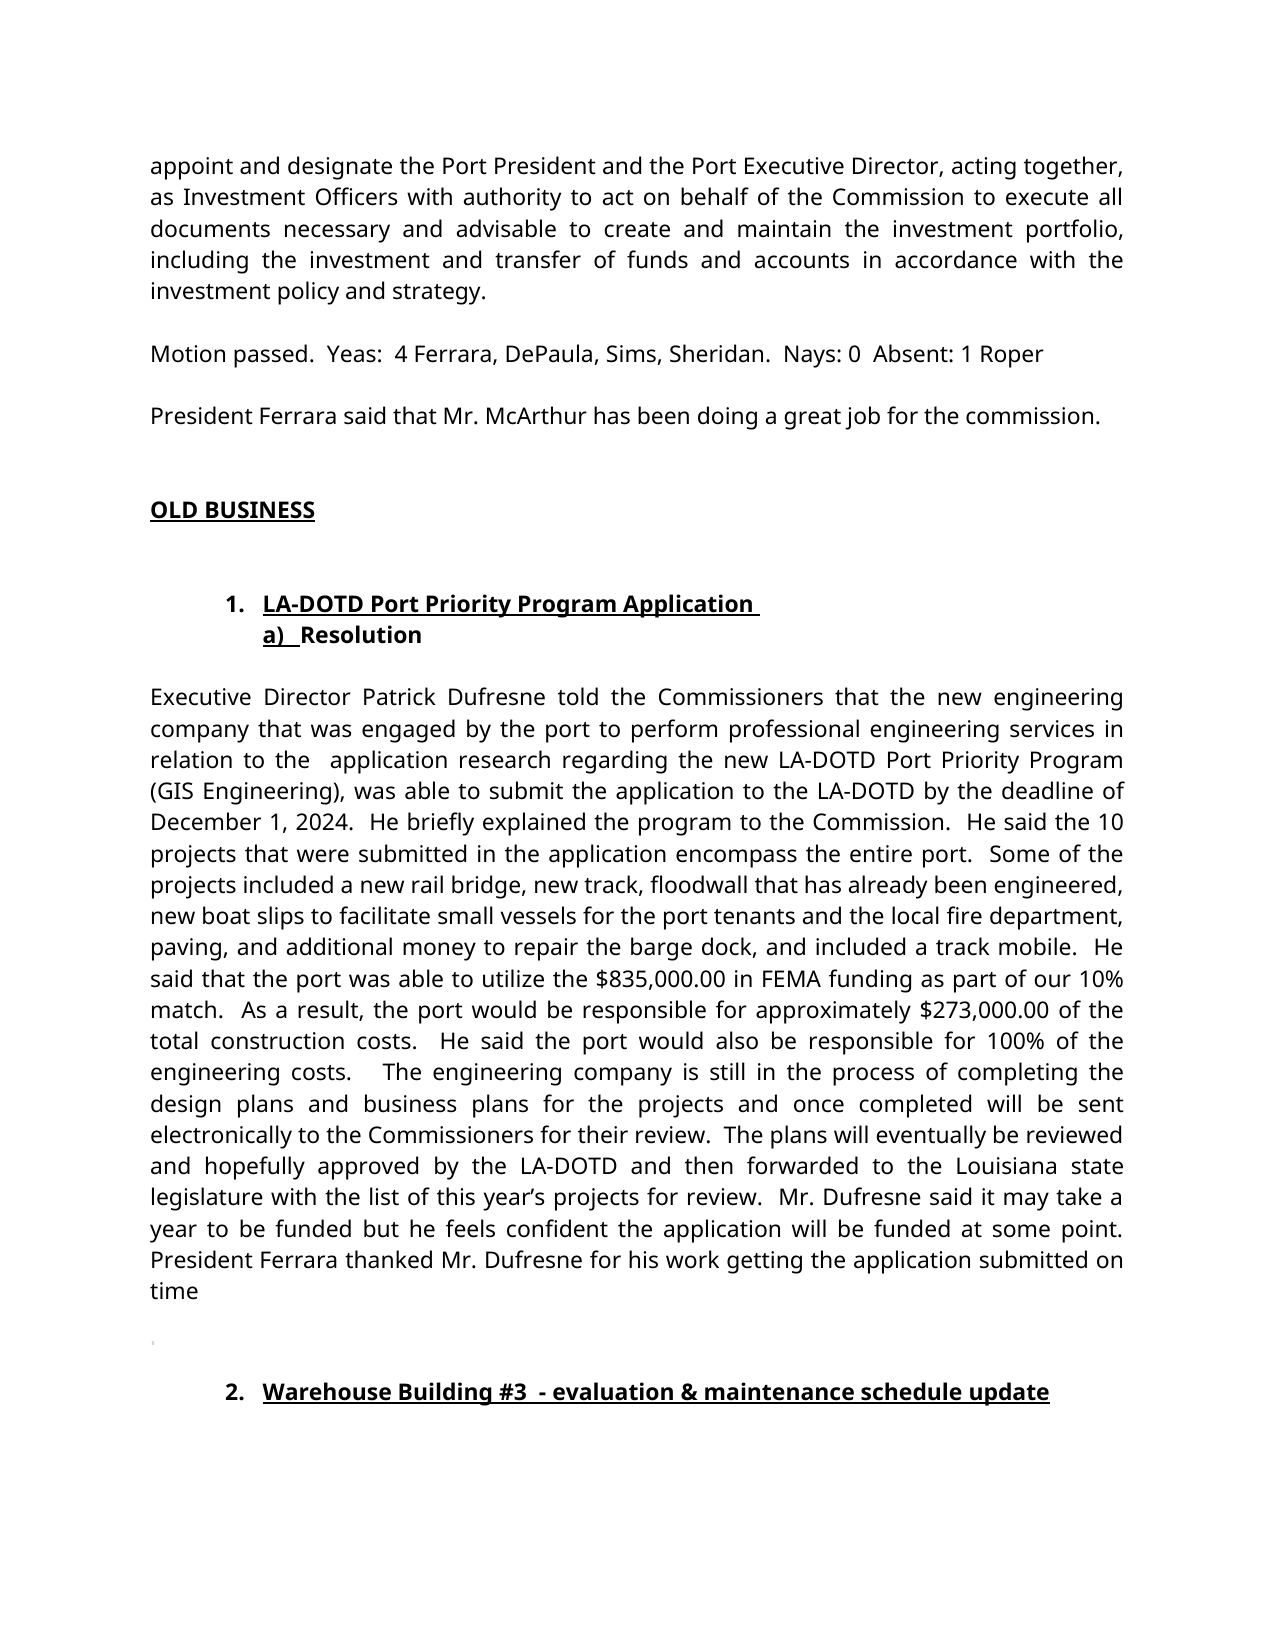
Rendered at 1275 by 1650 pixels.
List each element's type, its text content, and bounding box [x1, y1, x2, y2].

text Motion passed. Yeas: 4 Ferrara, DePaula, Sims, Sheridan. Nays: 0 Absent: 1 Roper [150, 337, 1125, 369]
list Warehouse Building #3 - evaluation & maintenance schedule update [225, 1376, 1125, 1407]
list Resolution [262, 619, 1125, 650]
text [150, 150, 1125, 306]
list LA-DOTD Port Priority Program Application [225, 587, 1125, 619]
text President Ferrara said that Mr. McArthur has been doing a great job for the commission. [150, 400, 1125, 431]
text OLD BUSINESS [150, 494, 1125, 525]
text Executive Director Patrick Dufresne told the Commissioners that the new engineering company that was engaged by the port to perform professional engineering services in relation to the application research regarding the new LA-DOTD Port Priority Program (GIS Engineering), was able to submit the application to the LA-DOTD by the deadline of December 1, 2024. He briefly explained the program to the Commission. He said the 10 projects that were submitted in the application encompass the entire port. Some of the projects included a new rail bridge, new track, floodwall that has already been engineered, new boat slips to facilitate small vessels for the port tenants and the local fire department, paving, and additional money to repair the barge dock, and included a track mobile. He said that the port was able to utilize the $835,000.00 in FEMA funding as part of our 10% match. As a result, the port would be responsible for approximately $273,000.00 of the total construction costs. He said the port would also be responsible for 100% of the engineering costs. The engineering company is still in the process of completing the design plans and business plans for the projects and once completed will be sent electronically to the Commissioners for their review. The plans will eventually be reviewed and hopefully approved by the LA-DOTD and then forwarded to the Louisiana state legislature with the list of this year’s projects for review. Mr. Dufresne said it may take a year to be funded but he feels confident the application will be funded at some point. President Ferrara thanked Mr. Dufresne for his work getting the application submitted on time [150, 681, 1125, 1306]
